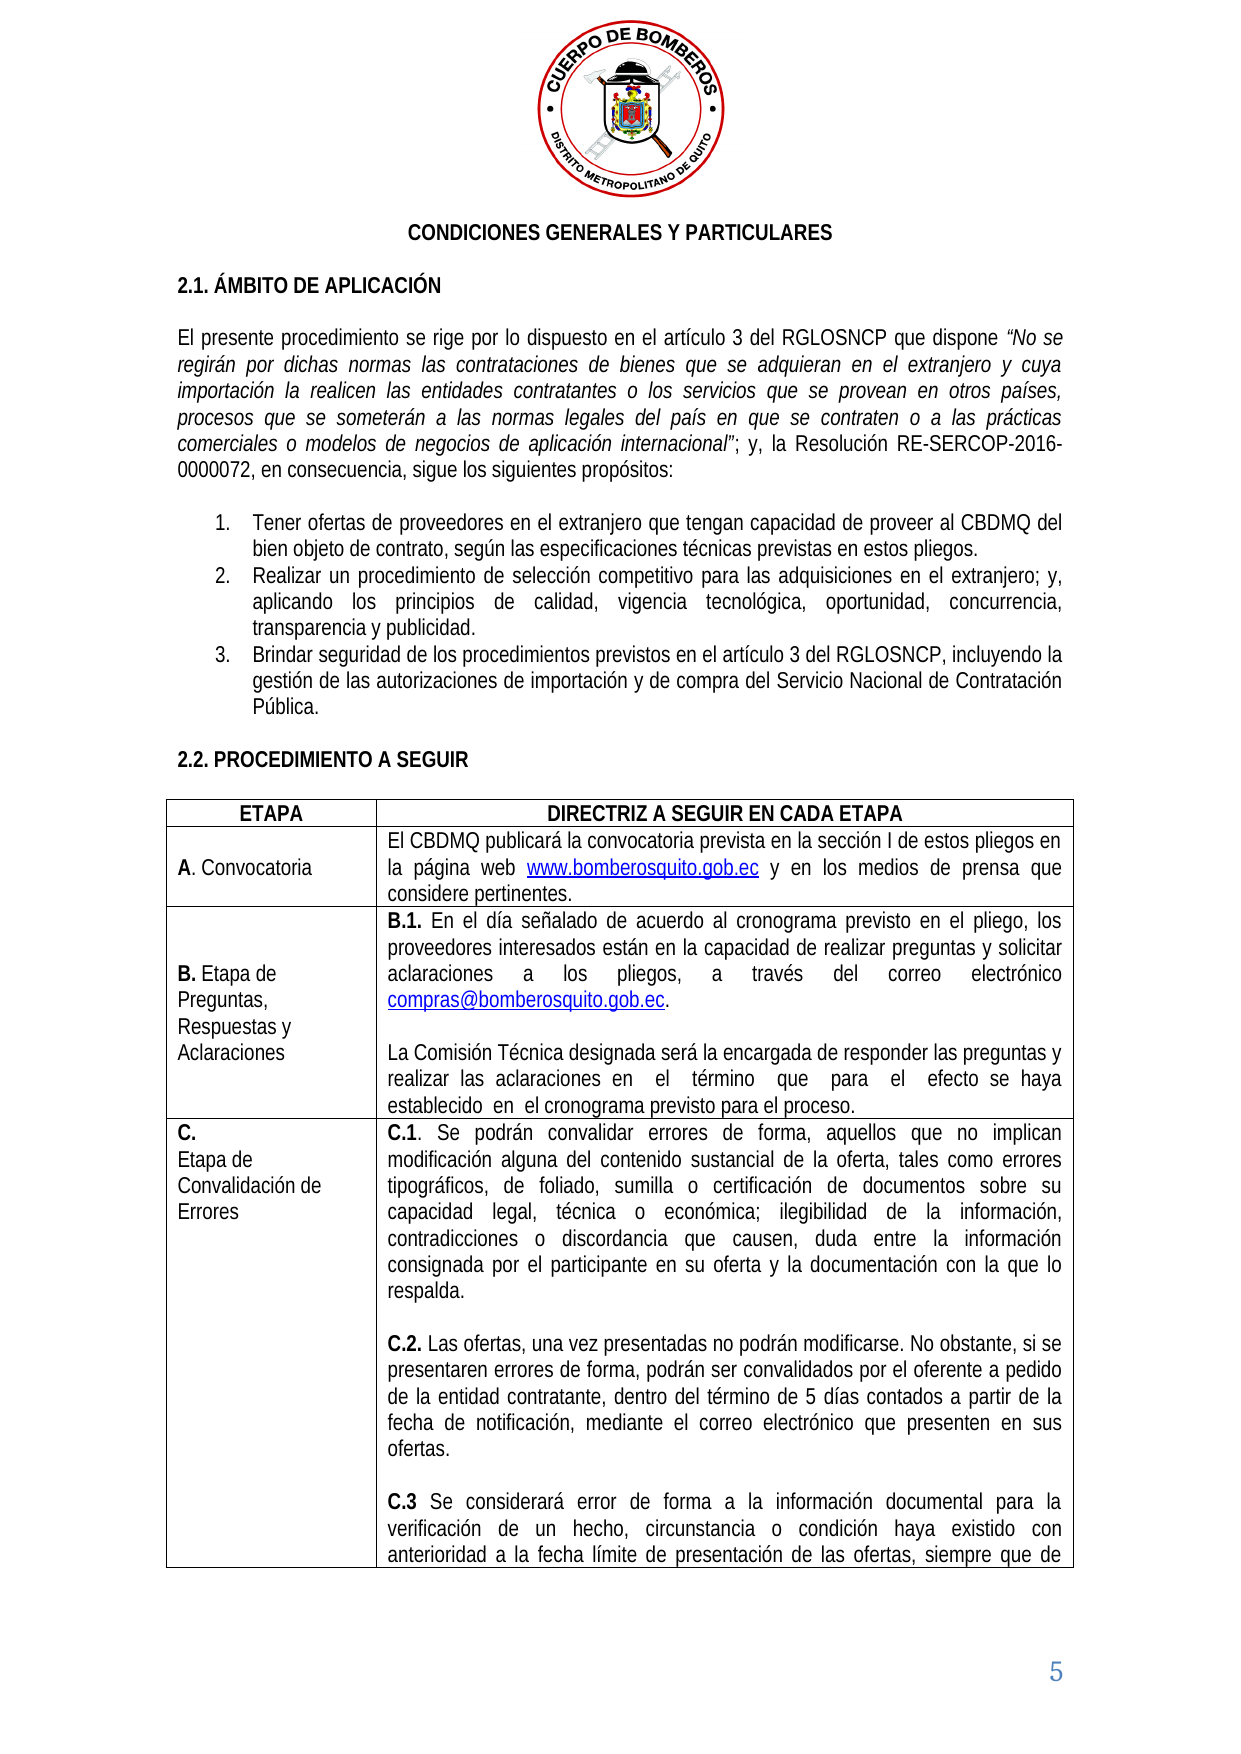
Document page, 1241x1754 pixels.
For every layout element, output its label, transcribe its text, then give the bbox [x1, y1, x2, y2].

text CONDICIONES GENERALES Y PARTICULARES [177, 219, 1063, 245]
table_header DIRECTRIZ A SEGUIR EN CADA ETAPA [377, 800, 1073, 826]
picture [517, 5, 749, 208]
list Tener ofertas de proveedores en el extranjero que tengan capacidad de proveer al CBDMQ del bien objeto de contrato, según las especificaciones técnicas previstas en estos pliegos. [215, 509, 1063, 562]
table_cell C. Etapa de Convalidación de Errores [167, 1119, 376, 1567]
list Brindar seguridad de los procedimientos previstos en el artículo 3 del RGLOSNCP, incluyendo la gestión de las autorizaciones de importación y de compra del Servicio Nacional de Contratación Pública. [215, 641, 1063, 720]
table_cell El CBDMQ publicará la convocatoria prevista en la sección I de estos pliegos en la página web www.bomberosquito.gob.ec y en los medios de prensa que considere pertinentes. [377, 827, 1073, 906]
table_header ETAPA [167, 800, 376, 826]
table_cell B. Etapa de Preguntas, Respuestas y Aclaraciones [167, 907, 376, 1118]
text 2.1. ÁMBITO DE APLICACIÓN [177, 272, 1063, 298]
table_cell A. Convocatoria [167, 827, 376, 906]
text El presente procedimiento se rige por lo dispuesto en el artículo 3 del RGLOSNCP que dispone “No se regirán por dichas normas las contrataciones de bienes que se adquieran en el extranjero y cuya importación la realicen las entidades contratantes o los servicios que se provean en otros países, procesos que se someterán a las normas legales del país en que se contraten o a las prácticas comerciales o modelos de negocios de aplicación internacional”; y, la Resolución RE-SERCOP-2016-0000072, en consecuencia, sigue los siguientes propósitos: [177, 324, 1063, 482]
text 2.2. PROCEDIMIENTO A SEGUIR [177, 746, 1063, 772]
list Realizar un procedimiento de selección competitivo para las adquisiciones en el extranjero; y, aplicando los principios de calidad, vigencia tecnológica, oportunidad, concurrencia, transparencia y publicidad. [215, 562, 1063, 641]
table_cell B.1. En el día señalado de acuerdo al cronograma previsto en el pliego, los proveedores interesados están en la capacidad de realizar preguntas y solicitar aclaraciones a los pliegos, a través del correo electrónico compras@bomberosquito.gob.ec. La Comisión Técnica designada será la encargada de responder las preguntas y realizar las aclaraciones en el término que para el efecto se haya establecido en el cronograma previsto para el proceso. [377, 907, 1073, 1118]
